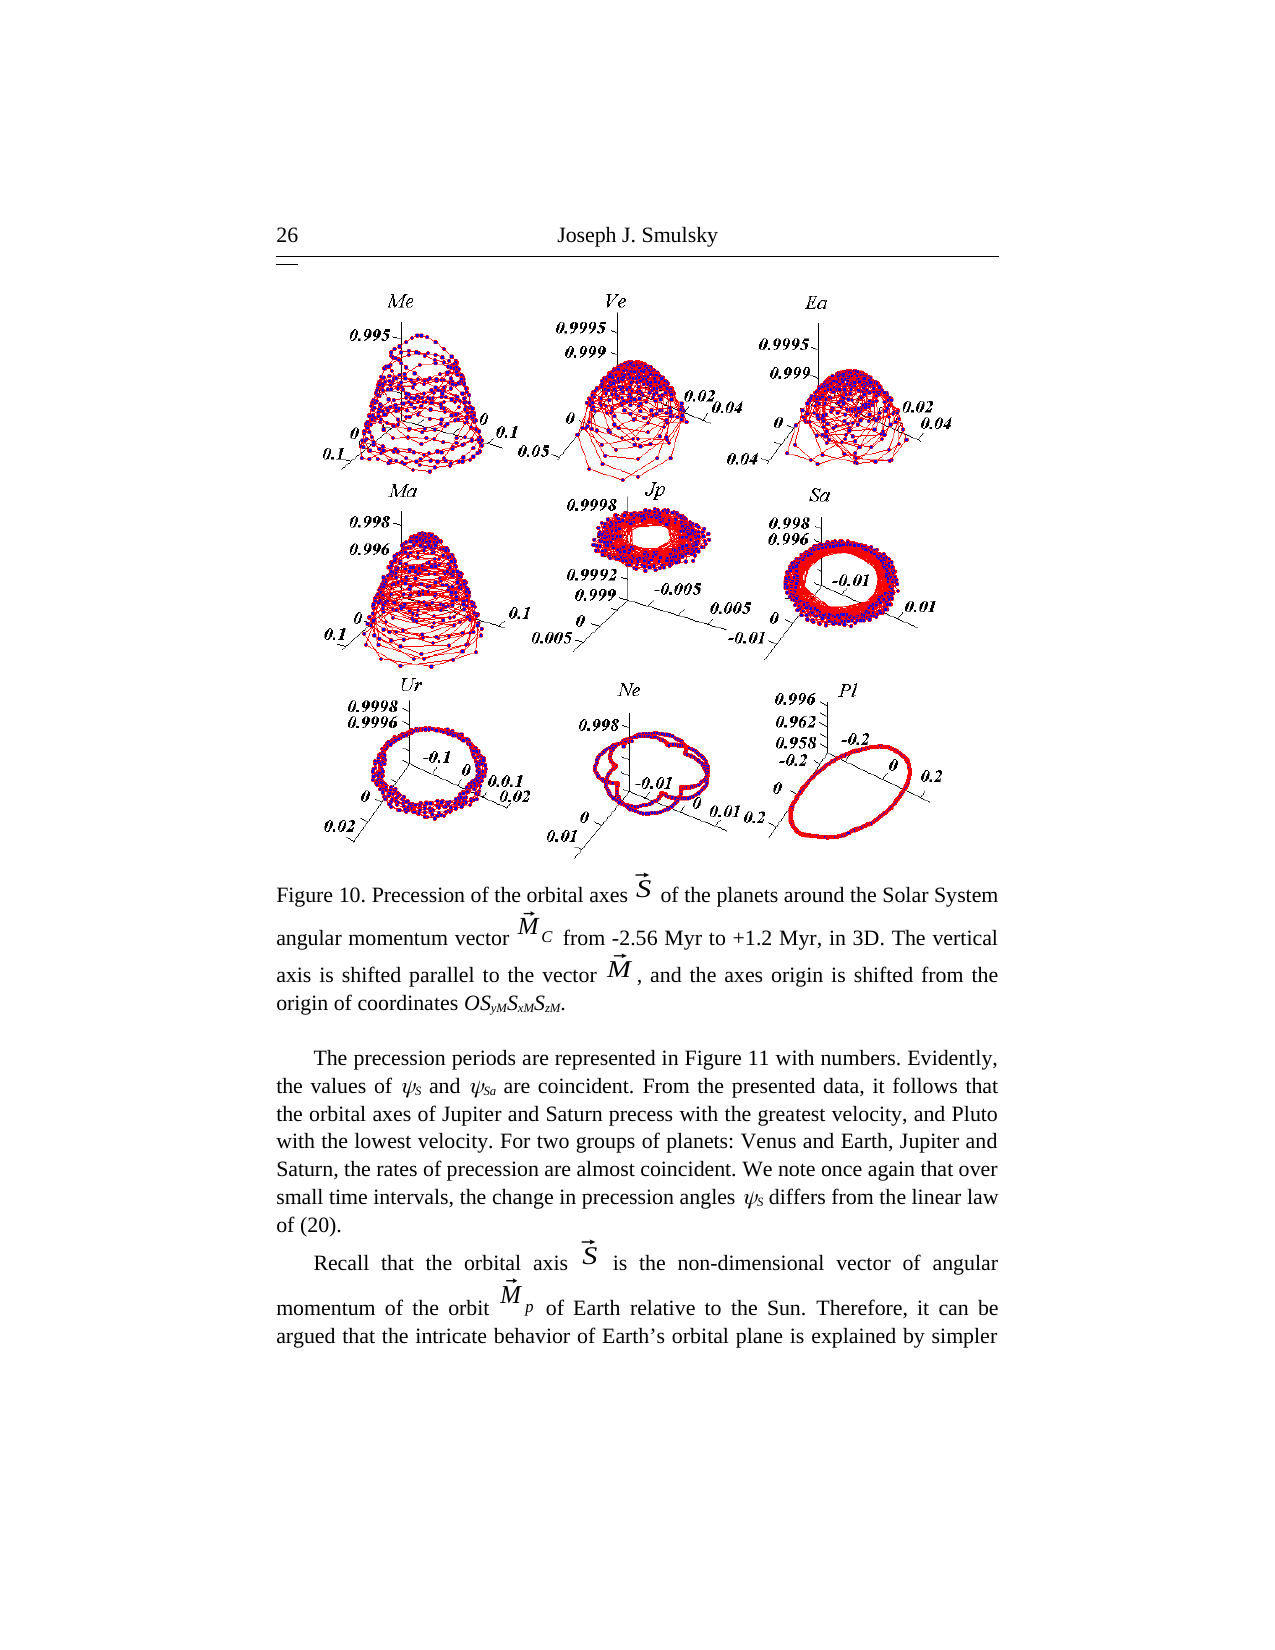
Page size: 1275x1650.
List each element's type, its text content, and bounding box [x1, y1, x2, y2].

text Figure 10. Precession of the orbital axes of the planets around the Solar System angular momentum vector from -2.56 Myr to +1.2 Myr, in 3D. The vertical axis is shifted parallel to the vector , and the axes origin is shifted from the origin of coordinates OSyMSxMSzM. [276, 872, 999, 1015]
text The precession periods are represented in Figure 11 with numbers. Evidently, the values of S and Sa are coincident. From the presented data, it follows that the orbital axes of Jupiter and Saturn precess with the greatest velocity, and Pluto with the lowest velocity. For two groups of planets: Venus and Earth, Jupiter and Saturn, the rates of precession are almost coincident. We note once again that over small time intervals, the change in precession angles S differs from the linear law of (20). [276, 1045, 999, 1237]
picture [319, 282, 956, 869]
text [276, 1239, 999, 1348]
